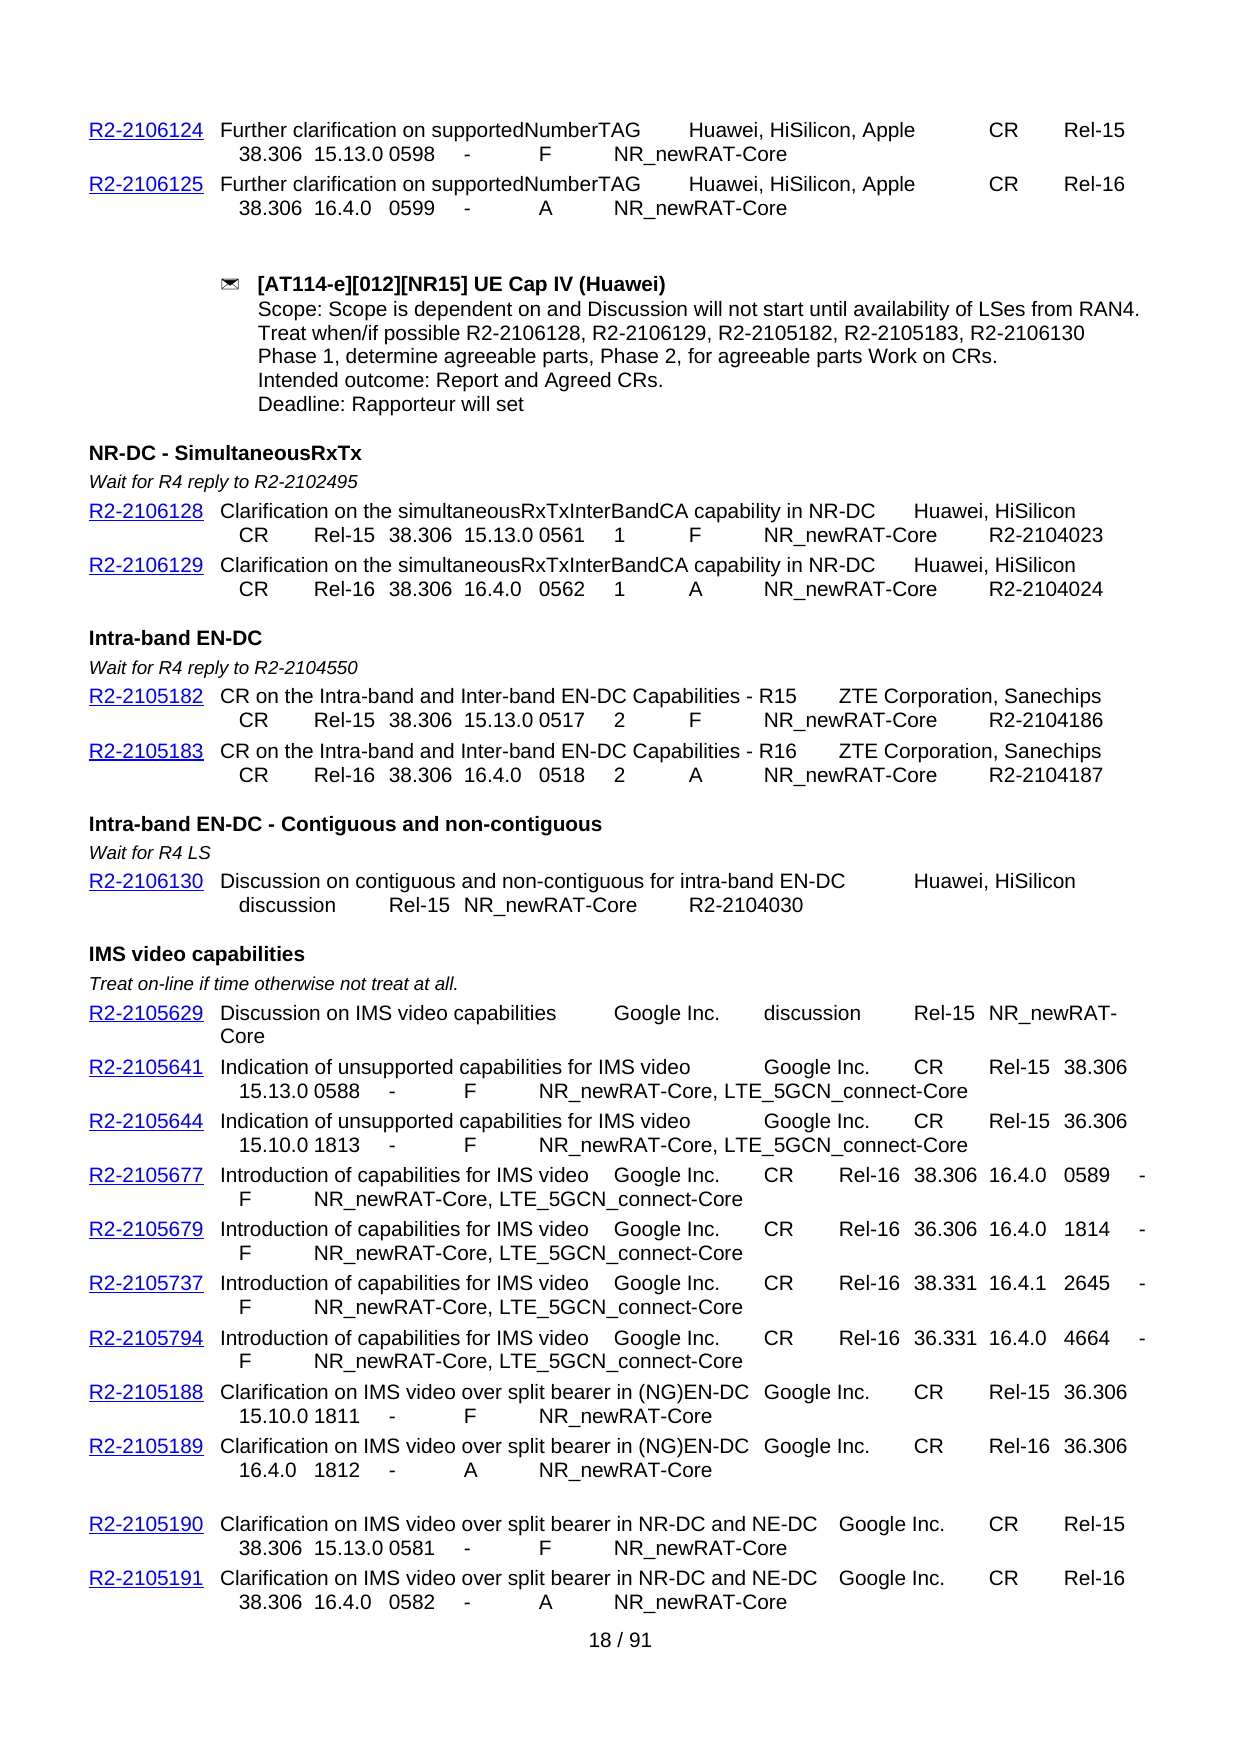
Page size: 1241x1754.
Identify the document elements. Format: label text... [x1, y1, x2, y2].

text Intended outcome: Report and Agreed CRs. [220, 368, 1152, 392]
title R2-2105189 Clarification on IMS video over split bearer in (NG)EN-DC Google Inc. CR Rel-16 36.306 16.4.0 1812 - A NR_newRAT-Core [89, 1434, 1152, 1482]
title R2-2106125 Further clarification on supportedNumberTAG Huawei, HiSilicon, Apple CR Rel-16 38.306 16.4.0 0599 - A NR_newRAT-Core [89, 172, 1152, 220]
text Phase 1, determine agreeable parts, Phase 2, for agreeable parts Work on CRs. [220, 344, 1152, 368]
title R2-2105644 Indication of unsupported capabilities for IMS video Google Inc. CR Rel-15 36.306 15.10.0 1813 - F NR_newRAT-Core, LTE_5GCN_connect-Core [89, 1109, 1152, 1157]
title R2-2105629 Discussion on IMS video capabilities Google Inc. discussion Rel-15 NR_newRAT-Core [89, 1000, 1152, 1048]
title R2-2105191 Clarification on IMS video over split bearer in NR-DC and NE-DC Google Inc. CR Rel-16 38.306 16.4.0 0582 - A NR_newRAT-Core [89, 1566, 1152, 1614]
title R2-2105677 Introduction of capabilities for IMS video Google Inc. CR Rel-16 38.306 16.4.0 0589 - F NR_newRAT-Core, LTE_5GCN_connect-Core [89, 1163, 1152, 1211]
text Treat on-line if time otherwise not treat at all. [89, 972, 1152, 994]
title R2-2105190 Clarification on IMS video over split bearer in NR-DC and NE-DC Google Inc. CR Rel-15 38.306 15.13.0 0581 - F NR_newRAT-Core [89, 1512, 1152, 1560]
title R2-2105641 Indication of unsupported capabilities for IMS video Google Inc. CR Rel-15 38.306 15.13.0 0588 - F NR_newRAT-Core, LTE_5GCN_connect-Core [89, 1054, 1152, 1102]
title R2-2106130 Discussion on contiguous and non-contiguous for intra-band EN-DC Huawei, HiSilicon discussion Rel-15 NR_newRAT-Core R2-2104030 [89, 869, 1152, 917]
title R2-2105794 Introduction of capabilities for IMS video Google Inc. CR Rel-16 36.331 16.4.0 4664 - F NR_newRAT-Core, LTE_5GCN_connect-Core [89, 1325, 1152, 1373]
text Scope: Scope is dependent on and Discussion will not start until availability of LSes from RAN4. Treat when/if possible R2-2106128, R2-2106129, R2-2105182, R2-2105183, R2-2106130 [220, 296, 1152, 344]
title R2-2105182 CR on the Intra-band and Inter-band EN-DC Capabilities - R15 ZTE Corporation, Sanechips CR Rel-15 38.306 15.13.0 0517 2 F NR_newRAT-Core R2-2104186 [89, 684, 1152, 732]
title R2-2106128 Clarification on the simultaneousRxTxInterBandCA capability in NR-DC Huawei, HiSilicon CR Rel-15 38.306 15.13.0 0561 1 F NR_newRAT-Core R2-2104023 [89, 499, 1152, 547]
text Wait for R4 reply to R2-2104550 [89, 656, 1152, 678]
title R2-2105679 Introduction of capabilities for IMS video Google Inc. CR Rel-16 36.306 16.4.0 1814 - F NR_newRAT-Core, LTE_5GCN_connect-Core [89, 1217, 1152, 1265]
title R2-2105183 CR on the Intra-band and Inter-band EN-DC Capabilities - R16 ZTE Corporation, Sanechips CR Rel-16 38.306 16.4.0 0518 2 A NR_newRAT-Core R2-2104187 [89, 738, 1152, 786]
text IMS video capabilities [89, 942, 1152, 966]
text Wait for R4 LS [89, 842, 1152, 863]
list [AT114-e][012][NR15] UE Cap IV (Huawei) [220, 272, 1152, 296]
text Intra-band EN-DC [89, 626, 1152, 650]
title R2-2106124 Further clarification on supportedNumberTAG Huawei, HiSilicon, Apple CR Rel-15 38.306 15.13.0 0598 - F NR_newRAT-Core [89, 118, 1152, 166]
text Wait for R4 reply to R2-2102495 [89, 471, 1152, 493]
text Deadline: Rapporteur will set [220, 392, 1152, 416]
title R2-2105737 Introduction of capabilities for IMS video Google Inc. CR Rel-16 38.331 16.4.1 2645 - F NR_newRAT-Core, LTE_5GCN_connect-Core [89, 1271, 1152, 1319]
title R2-2105188 Clarification on IMS video over split bearer in (NG)EN-DC Google Inc. CR Rel-15 36.306 15.10.0 1811 - F NR_newRAT-Core [89, 1379, 1152, 1427]
text Intra-band EN-DC - Contiguous and non-contiguous [89, 811, 1152, 835]
title R2-2106129 Clarification on the simultaneousRxTxInterBandCA capability in NR-DC Huawei, HiSilicon CR Rel-16 38.306 16.4.0 0562 1 A NR_newRAT-Core R2-2104024 [89, 553, 1152, 601]
text NR-DC - SimultaneousRxTx [89, 441, 1152, 465]
